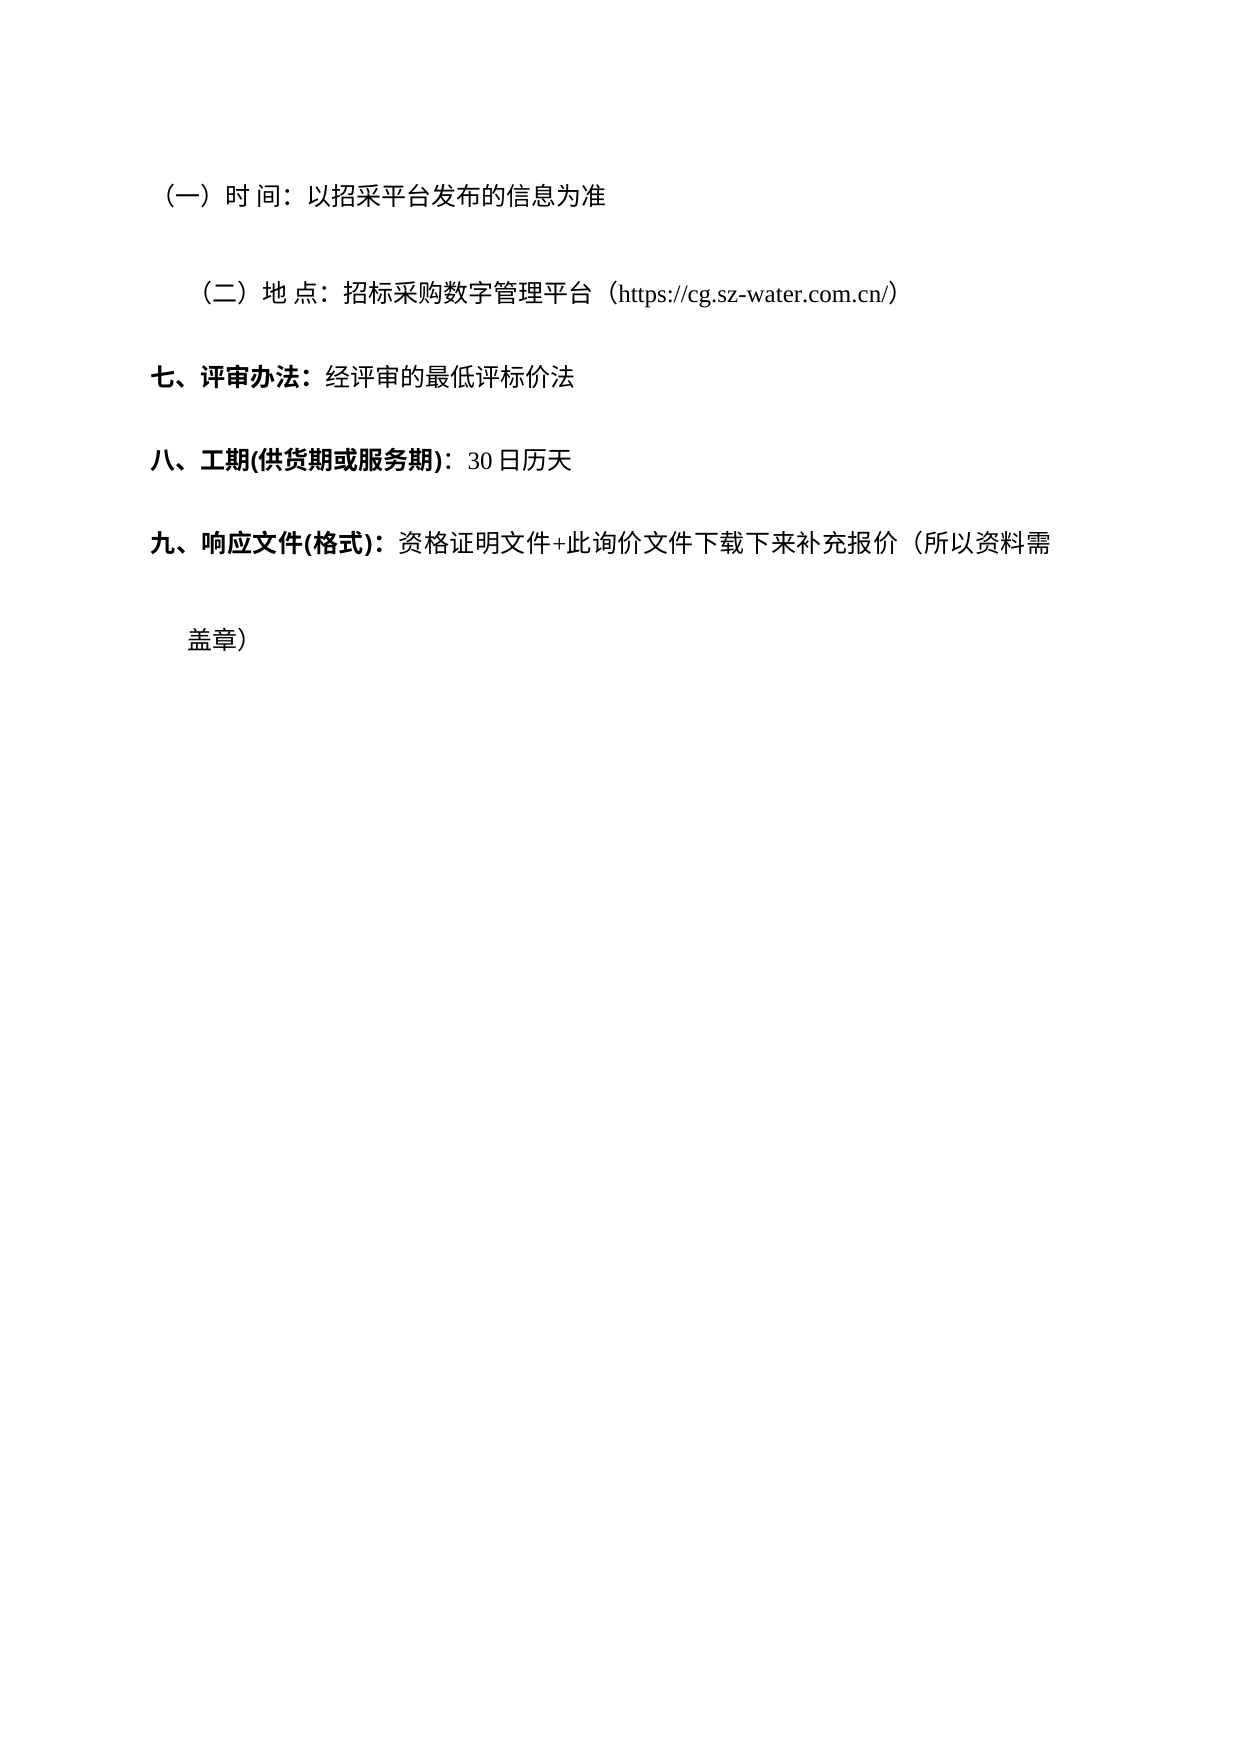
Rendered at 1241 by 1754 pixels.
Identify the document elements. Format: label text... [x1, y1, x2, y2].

text （一）时 间：以招采平台发布的信息为准 （二）地 点：招标采购数字管理平台（https://cg.sz-water.com.cn/） [150, 162, 1053, 324]
text 九、响应文件(格式)：资格证明文件+此询价文件下载下来补充报价（所以资料需盖章） [150, 509, 1053, 671]
text 八、工期(供货期或服务期)：30日历天 [150, 426, 1053, 491]
text 七、评审办法：经评审的最低评标价法 [150, 343, 1053, 408]
